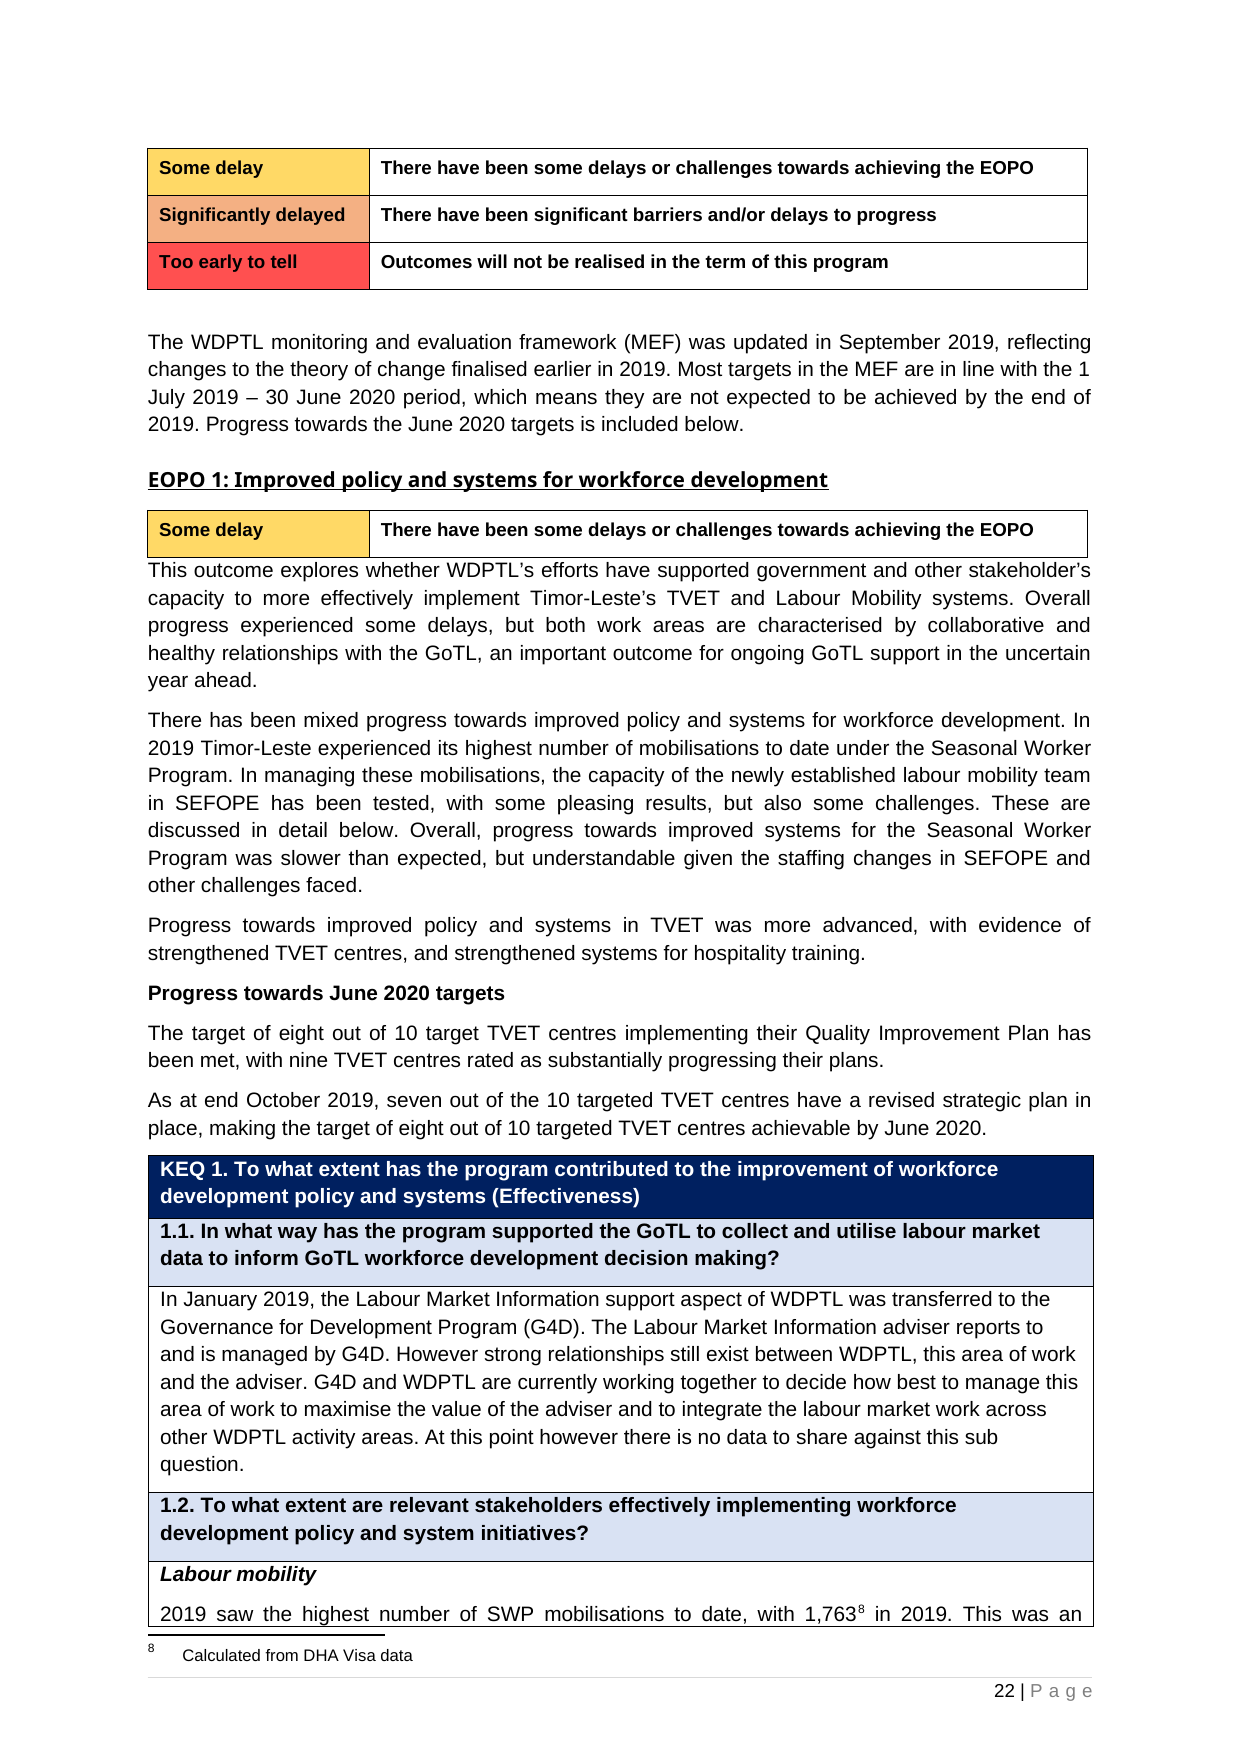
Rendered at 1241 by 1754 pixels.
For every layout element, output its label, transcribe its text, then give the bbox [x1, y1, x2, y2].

table_cell Some delay [148, 149, 369, 195]
table_cell Significantly delayed [148, 196, 369, 242]
text As at end October 2019, seven out of the 10 targeted TVET centres have a revised strategic plan in place, making the target of eight out of 10 targeted TVET centres achievable by June 2020. [148, 1088, 1092, 1139]
text Progress towards improved policy and systems in TVET was more advanced, with evidence of strengthened TVET centres, and strengthened systems for hospitality training. [148, 913, 1092, 964]
table_cell Too early to tell [148, 243, 369, 289]
text Progress towards June 2020 targets [148, 980, 1092, 1004]
text This outcome explores whether WDPTL’s efforts have supported government and other stakeholder’s capacity to more effectively implement Timor-Leste’s TVET and Labour Mobility systems. Overall progress experienced some delays, but both work areas are characterised by collaborative and healthy relationships with the GoTL, an important outcome for ongoing GoTL support in the uncertain year ahead. [148, 558, 1092, 692]
table_cell 1.1. In what way has the program supported the GoTL to collect and utilise labour market data to inform GoTL workforce development decision making? [149, 1219, 1093, 1286]
table_header There have been some delays or challenges towards achieving the EOPO [370, 511, 1087, 557]
table_cell 1.2. To what extent are relevant stakeholders effectively implementing workforce development policy and system initiatives? [149, 1493, 1093, 1561]
table_header KEQ 1. To what extent has the program contributed to the improvement of workforce development policy and systems (Effectiveness) [149, 1156, 1093, 1218]
table_cell Outcomes will not be realised in the term of this program [370, 243, 1087, 289]
subtitle EOPO 1: Improved policy and systems for workforce development [148, 465, 1092, 493]
text The target of eight out of 10 target TVET centres implementing their Quality Improvement Plan has been met, with nine TVET centres rated as substantially progressing their plans. [148, 1020, 1092, 1072]
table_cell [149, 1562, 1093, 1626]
table_header Some delay [148, 511, 369, 557]
text There has been mixed progress towards improved policy and systems for workforce development. In 2019 Timor-Leste experienced its highest number of mobilisations to date under the Seasonal Worker Program. In managing these mobilisations, the capacity of the newly established labour mobility team in SEFOPE has been tested, with some pleasing results, but also some challenges. These are discussed in detail below. Overall, progress towards improved systems for the Seasonal Worker Program was slower than expected, but understandable given the staffing changes in SEFOPE and other challenges faced. [148, 708, 1092, 897]
table_cell There have been some delays or challenges towards achieving the EOPO [370, 149, 1087, 195]
text The WDPTL monitoring and evaluation framework (MEF) was updated in September 2019, reflecting changes to the theory of change finalised earlier in 2019. Most targets in the MEF are in line with the 1 July 2019 – 30 June 2020 period, which means they are not expected to be achieved by the end of 2019. Progress towards the June 2020 targets is included below. [148, 330, 1092, 436]
table_cell In January 2019, the Labour Market Information support aspect of WDPTL was transferred to the Governance for Development Program (G4D). The Labour Market Information adviser reports to and is managed by G4D. However strong relationships still exist between WDPTL, this area of work and the adviser. G4D and WDPTL are currently working together to decide how best to manage this area of work to maximise the value of the adviser and to integrate the labour market work across other WDPTL activity areas. At this point however there is no data to share against this sub question. [149, 1287, 1093, 1492]
table_cell There have been significant barriers and/or delays to progress [370, 196, 1087, 242]
